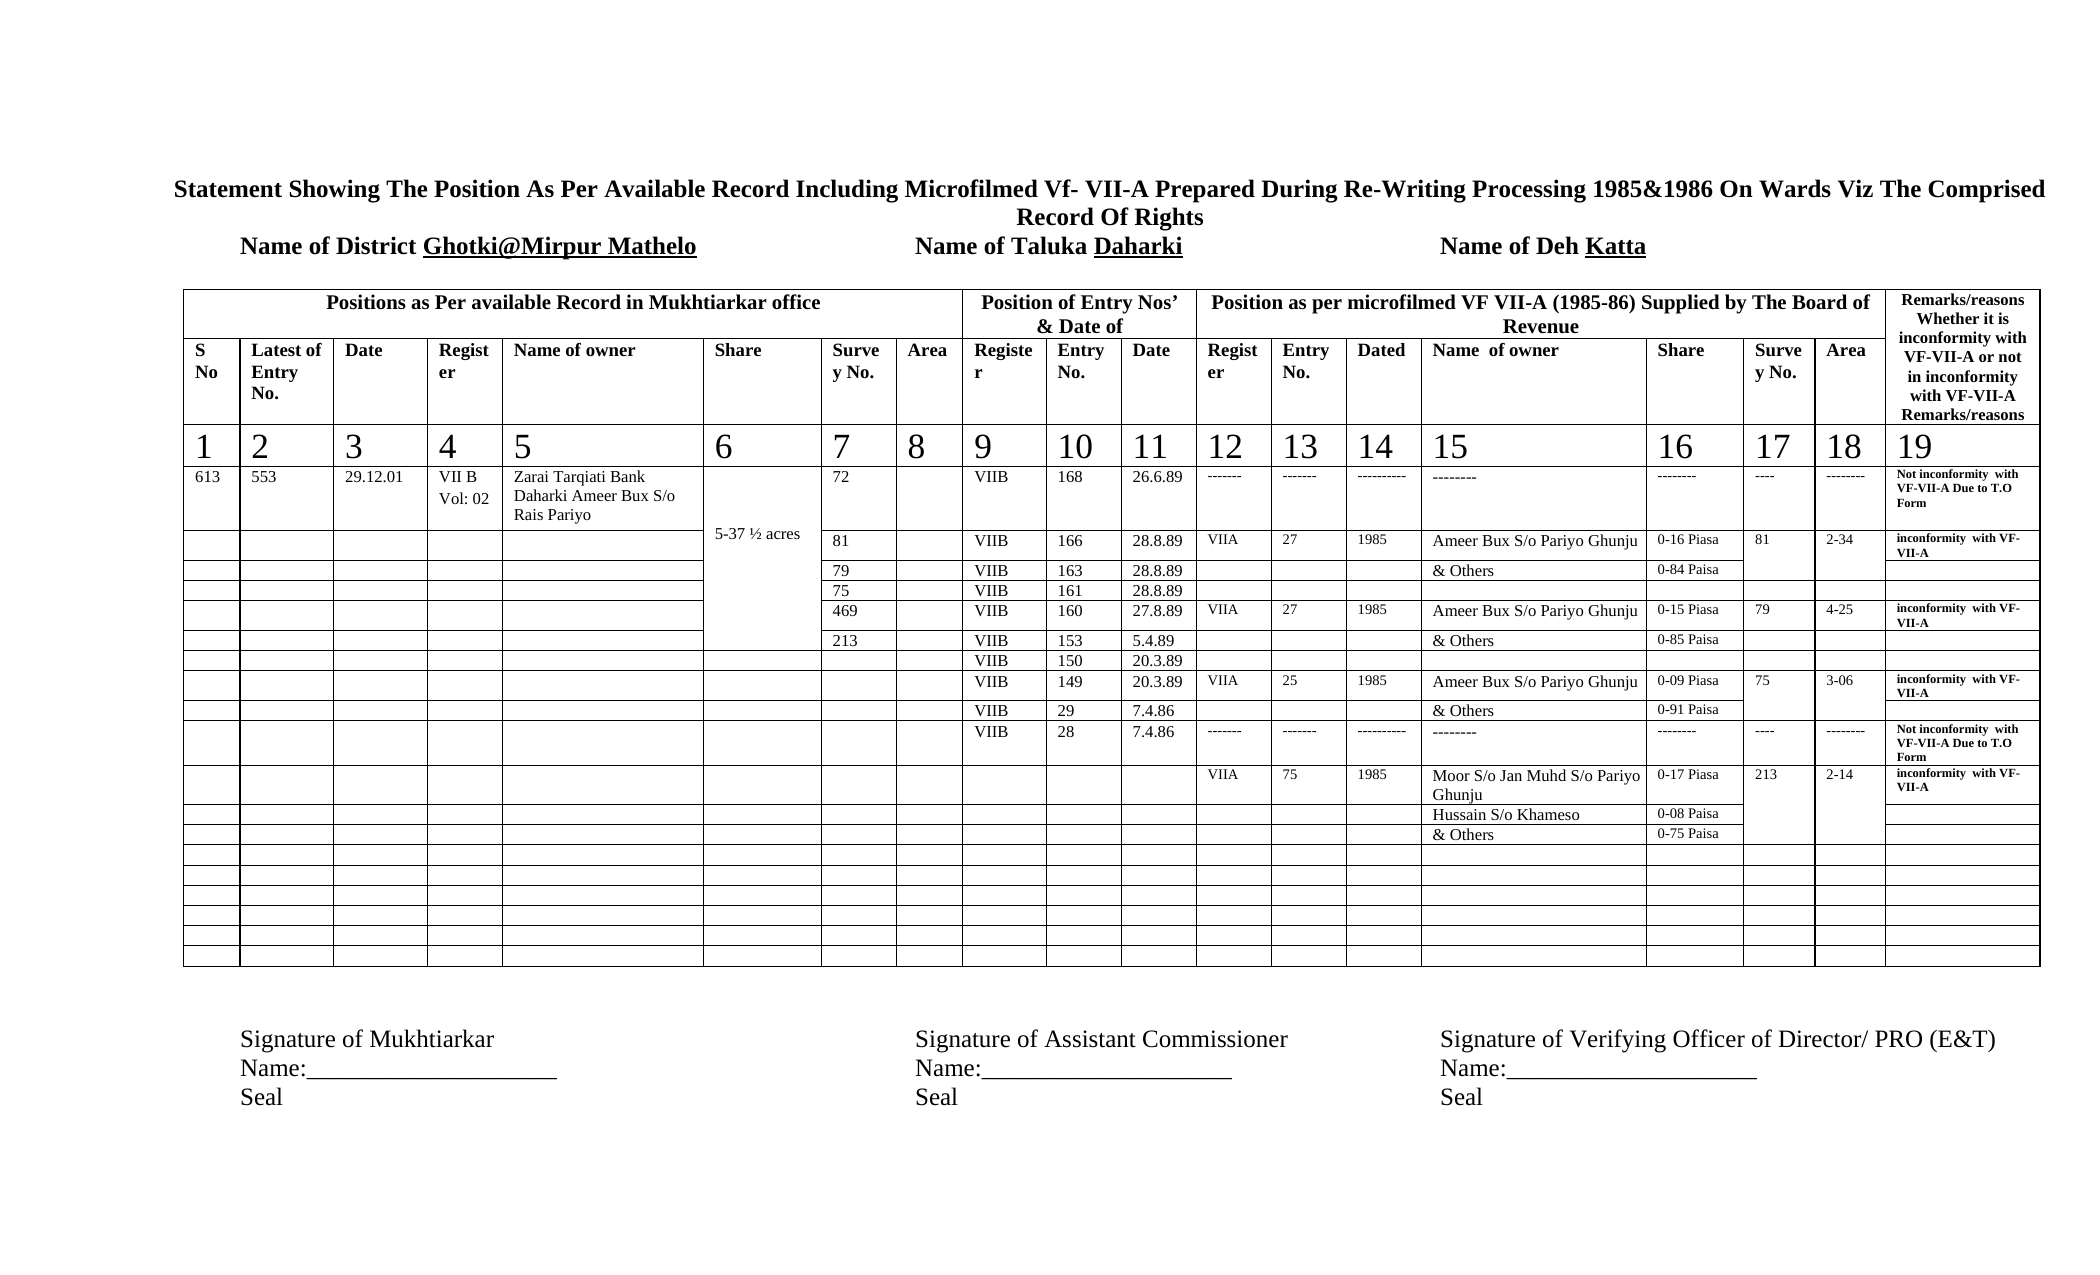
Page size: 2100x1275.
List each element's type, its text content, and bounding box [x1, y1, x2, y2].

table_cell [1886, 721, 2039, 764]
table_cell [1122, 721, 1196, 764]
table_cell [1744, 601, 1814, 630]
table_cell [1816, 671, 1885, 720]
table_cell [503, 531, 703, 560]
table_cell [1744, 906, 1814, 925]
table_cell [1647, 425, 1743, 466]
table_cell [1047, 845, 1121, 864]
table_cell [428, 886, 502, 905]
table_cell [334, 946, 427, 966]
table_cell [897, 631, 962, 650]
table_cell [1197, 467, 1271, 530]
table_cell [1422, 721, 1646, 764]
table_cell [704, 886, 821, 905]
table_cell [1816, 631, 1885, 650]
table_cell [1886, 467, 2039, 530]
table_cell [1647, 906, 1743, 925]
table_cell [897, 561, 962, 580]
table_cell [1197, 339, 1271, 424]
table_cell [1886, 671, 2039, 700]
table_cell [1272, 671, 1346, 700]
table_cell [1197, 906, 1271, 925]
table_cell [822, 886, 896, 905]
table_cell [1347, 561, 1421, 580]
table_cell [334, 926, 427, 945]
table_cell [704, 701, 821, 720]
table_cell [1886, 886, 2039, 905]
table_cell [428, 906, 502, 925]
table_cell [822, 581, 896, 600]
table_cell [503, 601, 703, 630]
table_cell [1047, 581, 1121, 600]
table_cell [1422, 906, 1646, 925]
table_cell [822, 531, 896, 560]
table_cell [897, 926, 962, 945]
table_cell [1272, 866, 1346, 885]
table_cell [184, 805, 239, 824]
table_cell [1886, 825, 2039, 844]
text Name:____________________ Name:____________________ Name:____________________ [165, 1053, 2055, 1082]
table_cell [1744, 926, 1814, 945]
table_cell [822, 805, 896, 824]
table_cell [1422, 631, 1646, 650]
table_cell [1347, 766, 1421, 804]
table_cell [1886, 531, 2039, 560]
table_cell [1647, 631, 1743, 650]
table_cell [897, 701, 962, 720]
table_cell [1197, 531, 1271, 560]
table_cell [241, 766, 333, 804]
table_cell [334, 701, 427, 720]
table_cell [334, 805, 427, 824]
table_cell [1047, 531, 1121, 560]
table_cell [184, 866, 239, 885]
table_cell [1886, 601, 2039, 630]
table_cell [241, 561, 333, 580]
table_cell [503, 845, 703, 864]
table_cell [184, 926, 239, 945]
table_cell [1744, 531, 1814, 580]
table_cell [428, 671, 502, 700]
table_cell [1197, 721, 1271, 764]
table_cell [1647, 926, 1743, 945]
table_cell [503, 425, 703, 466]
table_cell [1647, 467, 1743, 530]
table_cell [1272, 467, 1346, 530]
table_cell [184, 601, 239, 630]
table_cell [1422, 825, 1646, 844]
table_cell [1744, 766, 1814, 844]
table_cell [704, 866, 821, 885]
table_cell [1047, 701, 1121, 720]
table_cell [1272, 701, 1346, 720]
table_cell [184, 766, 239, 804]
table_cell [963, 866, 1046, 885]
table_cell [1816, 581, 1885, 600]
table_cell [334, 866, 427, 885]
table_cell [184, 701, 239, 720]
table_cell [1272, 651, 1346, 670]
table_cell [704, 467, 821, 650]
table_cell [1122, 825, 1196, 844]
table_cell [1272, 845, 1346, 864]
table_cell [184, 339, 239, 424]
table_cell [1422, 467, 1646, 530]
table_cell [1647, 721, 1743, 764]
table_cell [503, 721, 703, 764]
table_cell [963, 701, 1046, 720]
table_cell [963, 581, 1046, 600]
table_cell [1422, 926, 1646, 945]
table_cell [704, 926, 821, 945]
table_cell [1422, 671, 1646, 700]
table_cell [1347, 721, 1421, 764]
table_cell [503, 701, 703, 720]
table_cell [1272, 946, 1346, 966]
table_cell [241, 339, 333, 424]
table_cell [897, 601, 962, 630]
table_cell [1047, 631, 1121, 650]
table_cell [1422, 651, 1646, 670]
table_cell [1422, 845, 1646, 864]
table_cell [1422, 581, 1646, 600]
text Seal Seal Seal [165, 1082, 2055, 1110]
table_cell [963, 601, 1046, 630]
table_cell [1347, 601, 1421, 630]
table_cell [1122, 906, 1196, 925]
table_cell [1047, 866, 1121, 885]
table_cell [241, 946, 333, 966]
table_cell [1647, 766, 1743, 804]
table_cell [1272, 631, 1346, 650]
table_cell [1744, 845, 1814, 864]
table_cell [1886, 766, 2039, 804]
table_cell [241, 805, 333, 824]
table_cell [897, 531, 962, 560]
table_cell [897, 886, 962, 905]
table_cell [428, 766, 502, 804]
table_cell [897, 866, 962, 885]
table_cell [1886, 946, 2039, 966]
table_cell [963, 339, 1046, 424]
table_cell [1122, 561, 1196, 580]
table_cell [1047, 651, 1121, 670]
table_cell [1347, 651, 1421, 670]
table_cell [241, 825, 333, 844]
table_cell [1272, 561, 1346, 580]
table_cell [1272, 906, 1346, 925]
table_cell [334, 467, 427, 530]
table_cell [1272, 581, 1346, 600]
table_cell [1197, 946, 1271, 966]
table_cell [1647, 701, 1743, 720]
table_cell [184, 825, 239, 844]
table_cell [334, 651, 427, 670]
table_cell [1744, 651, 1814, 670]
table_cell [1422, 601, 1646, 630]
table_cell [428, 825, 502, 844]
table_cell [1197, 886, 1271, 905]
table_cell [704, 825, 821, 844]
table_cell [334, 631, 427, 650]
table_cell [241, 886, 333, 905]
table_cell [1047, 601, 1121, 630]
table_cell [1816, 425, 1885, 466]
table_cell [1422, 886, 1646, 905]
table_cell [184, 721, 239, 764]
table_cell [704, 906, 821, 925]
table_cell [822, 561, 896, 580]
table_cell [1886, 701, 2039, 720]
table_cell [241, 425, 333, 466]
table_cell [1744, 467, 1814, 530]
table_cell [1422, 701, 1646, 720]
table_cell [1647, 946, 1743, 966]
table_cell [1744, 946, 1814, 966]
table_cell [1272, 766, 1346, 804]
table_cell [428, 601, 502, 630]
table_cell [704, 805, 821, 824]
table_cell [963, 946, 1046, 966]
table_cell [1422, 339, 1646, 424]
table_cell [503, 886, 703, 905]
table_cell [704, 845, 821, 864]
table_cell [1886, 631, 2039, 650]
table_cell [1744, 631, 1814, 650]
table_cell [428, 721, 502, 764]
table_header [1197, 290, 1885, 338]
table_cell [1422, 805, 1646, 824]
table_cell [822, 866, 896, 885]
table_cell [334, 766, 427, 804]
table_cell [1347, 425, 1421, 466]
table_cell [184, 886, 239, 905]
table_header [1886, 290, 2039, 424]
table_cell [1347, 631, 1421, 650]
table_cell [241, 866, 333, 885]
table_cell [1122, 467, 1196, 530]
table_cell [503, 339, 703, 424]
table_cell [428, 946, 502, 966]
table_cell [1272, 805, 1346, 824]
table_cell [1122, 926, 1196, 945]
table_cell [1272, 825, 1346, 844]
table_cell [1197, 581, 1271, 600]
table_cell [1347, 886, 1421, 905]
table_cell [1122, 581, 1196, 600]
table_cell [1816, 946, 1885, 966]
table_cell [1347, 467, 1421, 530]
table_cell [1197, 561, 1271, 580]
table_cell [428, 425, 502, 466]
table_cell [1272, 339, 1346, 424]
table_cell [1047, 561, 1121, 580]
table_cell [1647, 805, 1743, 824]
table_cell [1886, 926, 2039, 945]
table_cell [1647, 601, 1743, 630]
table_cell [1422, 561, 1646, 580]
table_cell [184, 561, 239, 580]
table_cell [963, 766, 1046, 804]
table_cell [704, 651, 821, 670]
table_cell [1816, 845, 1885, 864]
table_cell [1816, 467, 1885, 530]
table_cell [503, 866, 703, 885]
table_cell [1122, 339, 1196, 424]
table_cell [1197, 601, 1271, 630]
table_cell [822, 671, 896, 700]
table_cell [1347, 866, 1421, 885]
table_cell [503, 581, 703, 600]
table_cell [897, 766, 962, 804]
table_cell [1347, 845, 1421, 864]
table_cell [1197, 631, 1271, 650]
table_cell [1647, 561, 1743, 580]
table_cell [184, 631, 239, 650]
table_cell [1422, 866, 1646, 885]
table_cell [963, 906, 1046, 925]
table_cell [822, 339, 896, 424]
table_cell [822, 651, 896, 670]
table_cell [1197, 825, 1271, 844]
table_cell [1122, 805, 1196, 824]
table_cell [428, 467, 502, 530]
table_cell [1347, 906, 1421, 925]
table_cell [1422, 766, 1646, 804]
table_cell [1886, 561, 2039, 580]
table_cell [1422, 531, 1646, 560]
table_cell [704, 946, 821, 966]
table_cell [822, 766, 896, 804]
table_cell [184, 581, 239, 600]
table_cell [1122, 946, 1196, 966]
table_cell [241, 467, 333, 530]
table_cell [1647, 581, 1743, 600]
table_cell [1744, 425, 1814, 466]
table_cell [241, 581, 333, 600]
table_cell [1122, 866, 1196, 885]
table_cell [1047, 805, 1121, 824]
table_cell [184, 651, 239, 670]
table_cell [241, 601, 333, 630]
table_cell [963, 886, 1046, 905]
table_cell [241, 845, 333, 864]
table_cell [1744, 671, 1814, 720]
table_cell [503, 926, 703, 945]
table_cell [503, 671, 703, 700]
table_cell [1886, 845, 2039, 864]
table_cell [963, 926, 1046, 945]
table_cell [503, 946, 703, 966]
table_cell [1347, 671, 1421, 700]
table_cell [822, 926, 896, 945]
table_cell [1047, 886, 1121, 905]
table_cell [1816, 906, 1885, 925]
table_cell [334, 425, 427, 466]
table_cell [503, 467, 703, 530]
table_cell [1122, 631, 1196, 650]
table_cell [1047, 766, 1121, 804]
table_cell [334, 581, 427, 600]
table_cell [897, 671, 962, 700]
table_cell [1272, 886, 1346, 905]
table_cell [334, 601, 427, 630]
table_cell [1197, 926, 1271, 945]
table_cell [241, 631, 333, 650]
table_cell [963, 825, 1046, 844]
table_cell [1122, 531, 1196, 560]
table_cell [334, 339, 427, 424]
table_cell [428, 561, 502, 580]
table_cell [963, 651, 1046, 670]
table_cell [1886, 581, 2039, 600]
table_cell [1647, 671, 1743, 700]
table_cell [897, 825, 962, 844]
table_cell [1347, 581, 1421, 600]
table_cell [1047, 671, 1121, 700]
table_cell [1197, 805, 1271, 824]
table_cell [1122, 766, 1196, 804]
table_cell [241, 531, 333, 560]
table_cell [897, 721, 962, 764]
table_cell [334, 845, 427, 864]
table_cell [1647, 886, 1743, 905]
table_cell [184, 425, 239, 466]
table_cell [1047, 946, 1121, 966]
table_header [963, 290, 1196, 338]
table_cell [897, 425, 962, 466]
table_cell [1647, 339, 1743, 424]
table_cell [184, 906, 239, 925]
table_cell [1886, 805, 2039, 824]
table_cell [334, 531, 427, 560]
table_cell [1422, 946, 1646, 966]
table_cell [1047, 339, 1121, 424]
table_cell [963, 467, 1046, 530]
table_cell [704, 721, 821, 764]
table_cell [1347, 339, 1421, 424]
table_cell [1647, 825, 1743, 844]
text Name of District Ghotki@Mirpur Mathelo Name of Taluka Daharki Name of Deh Katta [165, 231, 2055, 260]
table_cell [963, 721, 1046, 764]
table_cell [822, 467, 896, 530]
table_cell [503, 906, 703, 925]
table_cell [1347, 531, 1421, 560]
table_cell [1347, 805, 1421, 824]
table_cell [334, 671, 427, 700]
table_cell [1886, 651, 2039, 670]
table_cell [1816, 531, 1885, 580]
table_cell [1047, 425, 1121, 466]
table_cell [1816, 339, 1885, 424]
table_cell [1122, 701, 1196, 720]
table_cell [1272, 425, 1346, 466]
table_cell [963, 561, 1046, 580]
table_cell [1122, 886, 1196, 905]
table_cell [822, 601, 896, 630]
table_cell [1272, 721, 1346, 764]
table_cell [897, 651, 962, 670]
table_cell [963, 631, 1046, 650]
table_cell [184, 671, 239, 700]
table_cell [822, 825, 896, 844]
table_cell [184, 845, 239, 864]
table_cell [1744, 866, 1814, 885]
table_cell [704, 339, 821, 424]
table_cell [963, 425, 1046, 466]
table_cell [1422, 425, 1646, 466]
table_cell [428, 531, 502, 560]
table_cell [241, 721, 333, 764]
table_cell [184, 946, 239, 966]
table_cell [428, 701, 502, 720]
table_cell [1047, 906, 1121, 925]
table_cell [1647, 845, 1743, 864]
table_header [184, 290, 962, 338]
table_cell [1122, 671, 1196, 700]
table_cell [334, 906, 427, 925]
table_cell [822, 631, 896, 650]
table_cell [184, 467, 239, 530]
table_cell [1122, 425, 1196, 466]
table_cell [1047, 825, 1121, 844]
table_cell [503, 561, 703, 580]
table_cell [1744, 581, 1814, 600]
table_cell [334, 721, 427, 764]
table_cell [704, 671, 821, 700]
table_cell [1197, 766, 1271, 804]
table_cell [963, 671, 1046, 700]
text Statement Showing The Position As Per Available Record Including Microfilmed Vf- VII-A Prepared During Re-Writing Processing 1985&1986 On Wards Viz The Comprised Record Of Rights [165, 174, 2055, 231]
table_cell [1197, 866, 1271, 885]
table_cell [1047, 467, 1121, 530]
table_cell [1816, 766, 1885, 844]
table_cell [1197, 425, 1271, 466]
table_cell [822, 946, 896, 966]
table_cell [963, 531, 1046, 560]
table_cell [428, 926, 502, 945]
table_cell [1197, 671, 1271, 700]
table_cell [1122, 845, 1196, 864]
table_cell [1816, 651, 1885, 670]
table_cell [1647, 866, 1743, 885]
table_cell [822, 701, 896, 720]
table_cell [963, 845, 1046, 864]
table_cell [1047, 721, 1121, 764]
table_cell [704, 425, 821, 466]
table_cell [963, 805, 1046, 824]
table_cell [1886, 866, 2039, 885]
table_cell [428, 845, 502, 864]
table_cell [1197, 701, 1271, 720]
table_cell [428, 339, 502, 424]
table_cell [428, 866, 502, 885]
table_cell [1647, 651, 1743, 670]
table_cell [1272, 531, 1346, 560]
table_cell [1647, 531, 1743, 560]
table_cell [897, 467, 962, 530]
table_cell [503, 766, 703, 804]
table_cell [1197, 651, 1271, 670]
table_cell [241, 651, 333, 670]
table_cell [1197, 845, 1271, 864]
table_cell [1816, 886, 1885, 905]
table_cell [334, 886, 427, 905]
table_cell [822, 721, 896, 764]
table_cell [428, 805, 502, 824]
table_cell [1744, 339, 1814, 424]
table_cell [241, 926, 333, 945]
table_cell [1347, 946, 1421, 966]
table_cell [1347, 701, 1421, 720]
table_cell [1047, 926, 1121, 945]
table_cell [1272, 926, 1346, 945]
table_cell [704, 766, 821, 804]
text Signature of Mukhtiarkar Signature of Assistant Commissioner Signature of Verifying Officer of Director/ PRO (E&T) [165, 1024, 2055, 1053]
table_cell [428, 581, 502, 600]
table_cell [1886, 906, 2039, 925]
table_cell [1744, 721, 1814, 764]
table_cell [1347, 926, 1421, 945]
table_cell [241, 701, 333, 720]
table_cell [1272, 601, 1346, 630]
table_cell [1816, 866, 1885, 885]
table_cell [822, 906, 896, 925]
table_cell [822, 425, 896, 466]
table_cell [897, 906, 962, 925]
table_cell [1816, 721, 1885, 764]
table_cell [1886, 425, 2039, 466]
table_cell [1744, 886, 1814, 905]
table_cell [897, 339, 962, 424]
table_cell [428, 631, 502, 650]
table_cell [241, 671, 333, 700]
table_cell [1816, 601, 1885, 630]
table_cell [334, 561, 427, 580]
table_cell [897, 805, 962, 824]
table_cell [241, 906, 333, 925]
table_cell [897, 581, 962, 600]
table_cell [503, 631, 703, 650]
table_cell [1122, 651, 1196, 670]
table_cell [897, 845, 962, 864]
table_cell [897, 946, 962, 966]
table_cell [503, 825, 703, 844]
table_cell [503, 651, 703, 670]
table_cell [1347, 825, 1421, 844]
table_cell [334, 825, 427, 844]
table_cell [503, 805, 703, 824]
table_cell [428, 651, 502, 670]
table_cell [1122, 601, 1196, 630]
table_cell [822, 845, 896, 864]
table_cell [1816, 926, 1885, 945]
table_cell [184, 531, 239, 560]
